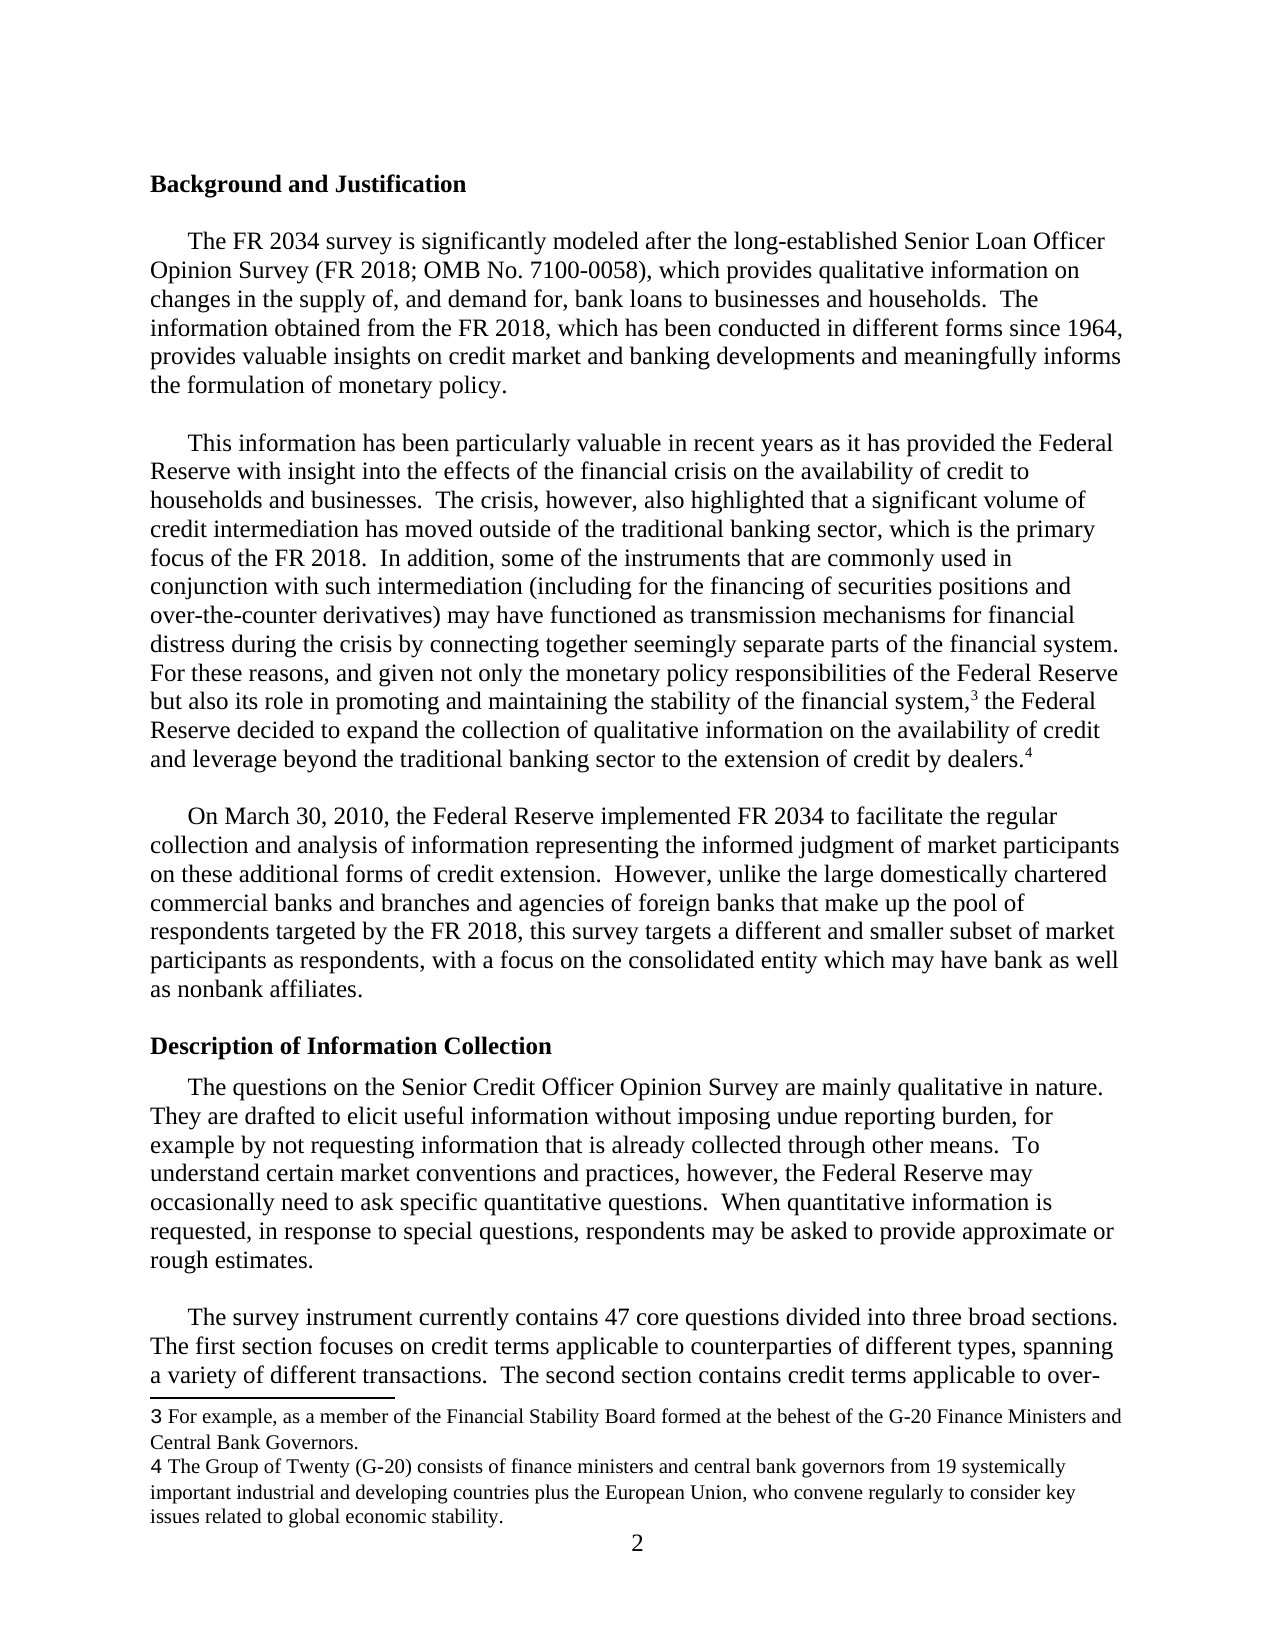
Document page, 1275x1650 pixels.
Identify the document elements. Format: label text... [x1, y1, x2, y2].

text Background and Justification [150, 169, 1125, 198]
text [150, 1302, 1125, 1388]
text The questions on the Senior Credit Officer Opinion Survey are mainly qualitative in nature. They are drafted to elicit useful information without imposing undue reporting burden, for example by not requesting information that is already collected through other means. To understand certain market conventions and practices, however, the Federal Reserve may occasionally need to ask specific quantitative questions. When quantitative information is requested, in response to special questions, respondents may be asked to provide approximate or rough estimates. [150, 1072, 1125, 1273]
text On March 30, 2010, the Federal Reserve implemented FR 2034 to facilitate the regular collection and analysis of information representing the informed judgment of market participants on these additional forms of credit extension. However, unlike the large domestically chartered commercial banks and branches and agencies of foreign banks that make up the pool of respondents targeted by the FR 2018, this survey targets a different and smaller subset of market participants as respondents, with a focus on the consolidated entity which may have bank as well as nonbank affiliates. [150, 801, 1125, 1003]
text This information has been particularly valuable in recent years as it has provided the Federal Reserve with insight into the effects of the financial crisis on the availability of credit to households and businesses. The crisis, however, also highlighted that a significant volume of credit intermediation has moved outside of the traditional banking sector, which is the primary focus of the FR 2018. In addition, some of the instruments that are commonly used in conjunction with such intermediation (including for the financing of securities positions and over-the-counter derivatives) may have functioned as transmission mechanisms for financial distress during the crisis by connecting together seemingly separate parts of the financial system. For these reasons, and given not only the monetary policy responsibilities of the Federal Reserve but also its role in promoting and maintaining the stability of the financial system, the Federal Reserve decided to expand the collection of qualitative information on the availability of credit and leverage beyond the traditional banking sector to the extension of credit by dealers. [150, 428, 1125, 773]
text The FR 2034 survey is significantly modeled after the long-established Senior Loan Officer Opinion Survey (FR 2018; OMB No. 7100-0058), which provides qualitative information on changes in the supply of, and demand for, bank loans to businesses and households. The information obtained from the FR 2018, which has been conducted in different forms since 1964, provides valuable insights on credit market and banking developments and meaningfully informs the formulation of monetary policy. [150, 226, 1125, 399]
text Description of Information Collection [150, 1031, 1125, 1060]
